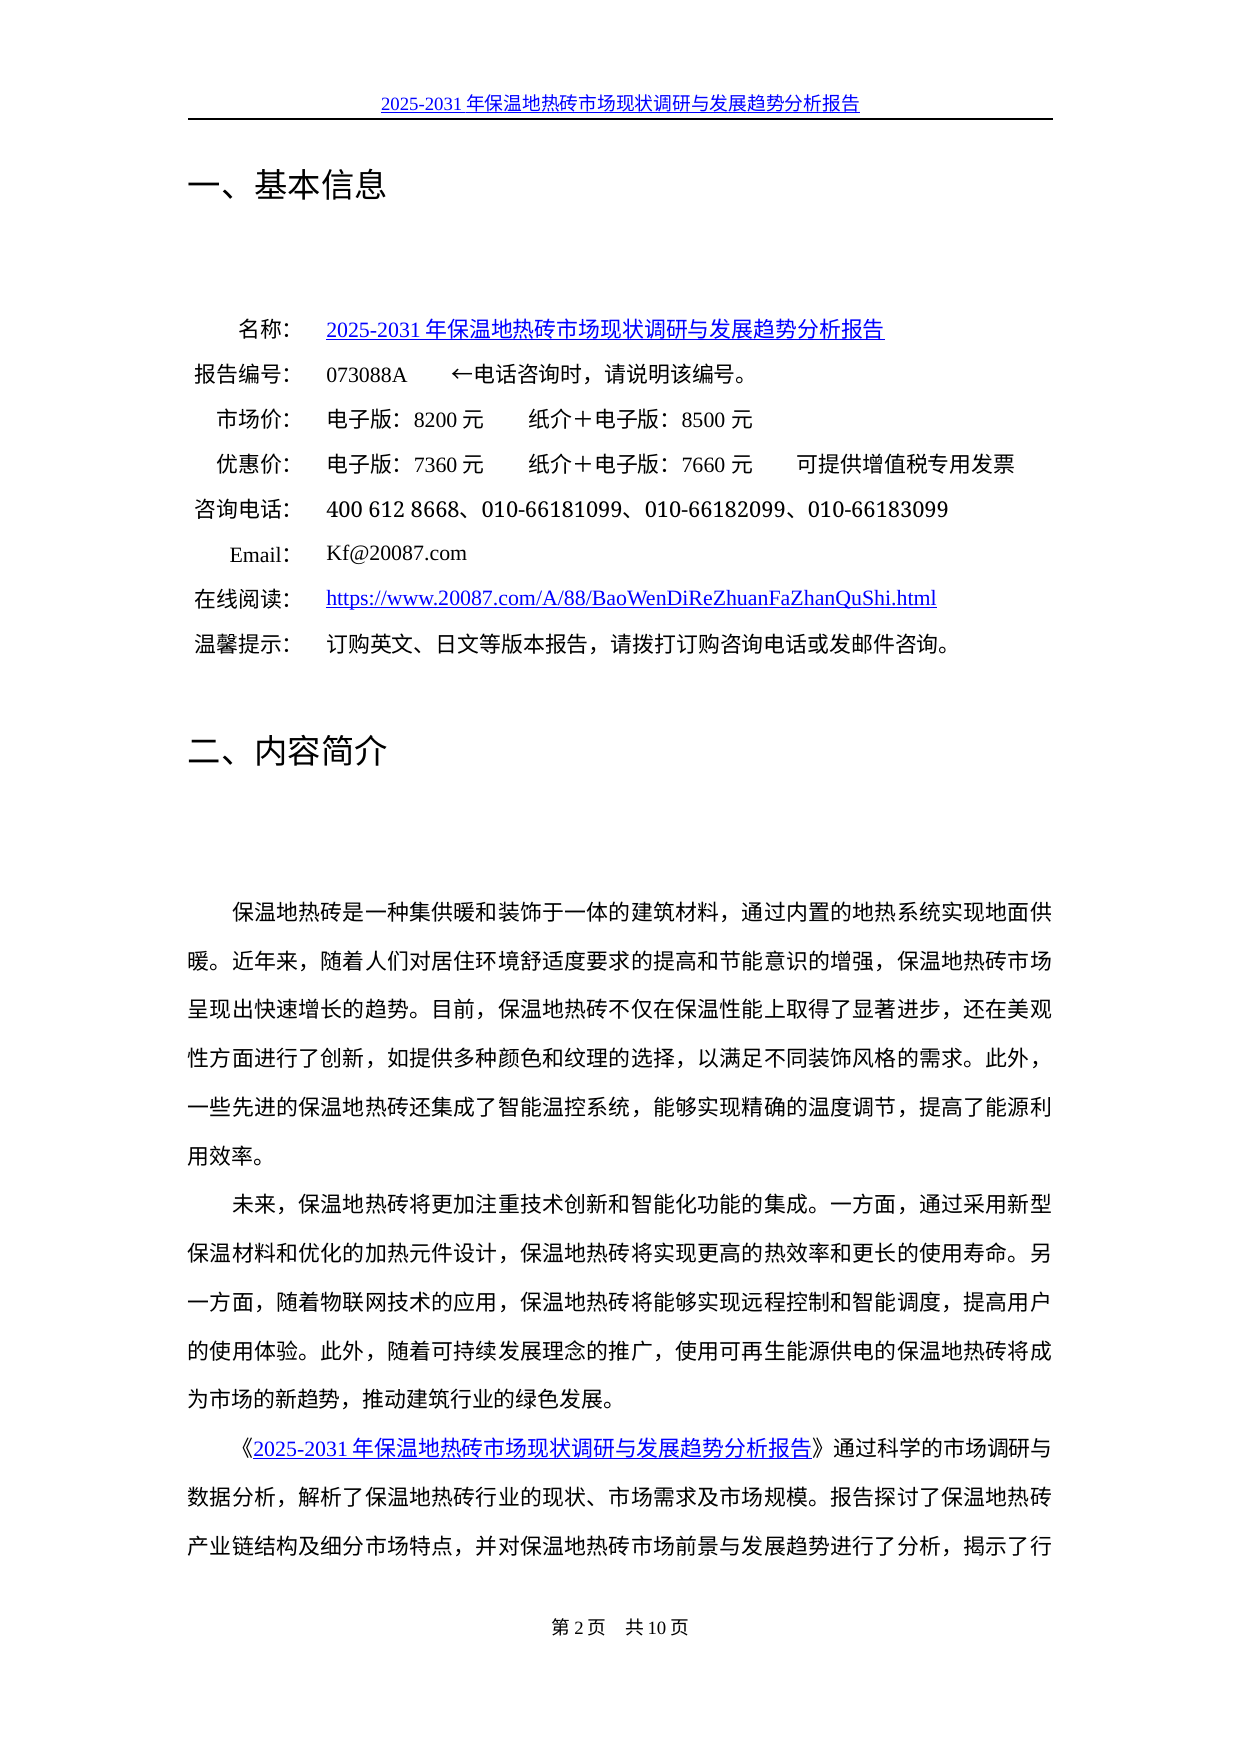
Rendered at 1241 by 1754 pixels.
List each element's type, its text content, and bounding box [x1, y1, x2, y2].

table_header 名称： [167, 312, 315, 357]
table_header 2025-2031年保温地热砖市场现状调研与发展趋势分析报告 [315, 312, 1073, 357]
table_cell 在线阅读： [167, 582, 315, 627]
table_cell 电子版：7360 元 纸介＋电子版：7660 元 可提供增值税专用发票 [315, 447, 1073, 492]
table_cell 订购英文、日文等版本报告，请拨打订购咨询电话或发邮件咨询。 [315, 627, 1073, 672]
table_cell 400 612 8668、010-66181099、010-66182099、010-66183099 [315, 492, 1073, 537]
table_cell Kf@20087.com [315, 537, 1073, 582]
table_cell 优惠价： [167, 447, 315, 492]
table_cell 咨询电话： [167, 492, 315, 537]
title 一、基本信息 [187, 150, 1053, 215]
table_cell 温馨提示： [167, 627, 315, 672]
table_cell 073088A ←电话咨询时，请说明该编号。 [315, 357, 1073, 402]
table_cell 市场价： [167, 402, 315, 447]
title 二、内容简介 [187, 717, 1053, 782]
table_cell 电子版：8200 元 纸介＋电子版：8500 元 [315, 402, 1073, 447]
table_cell 报告编号： [167, 357, 315, 402]
table_cell [315, 582, 1073, 627]
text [187, 894, 1053, 1561]
table_cell Email： [167, 537, 315, 582]
